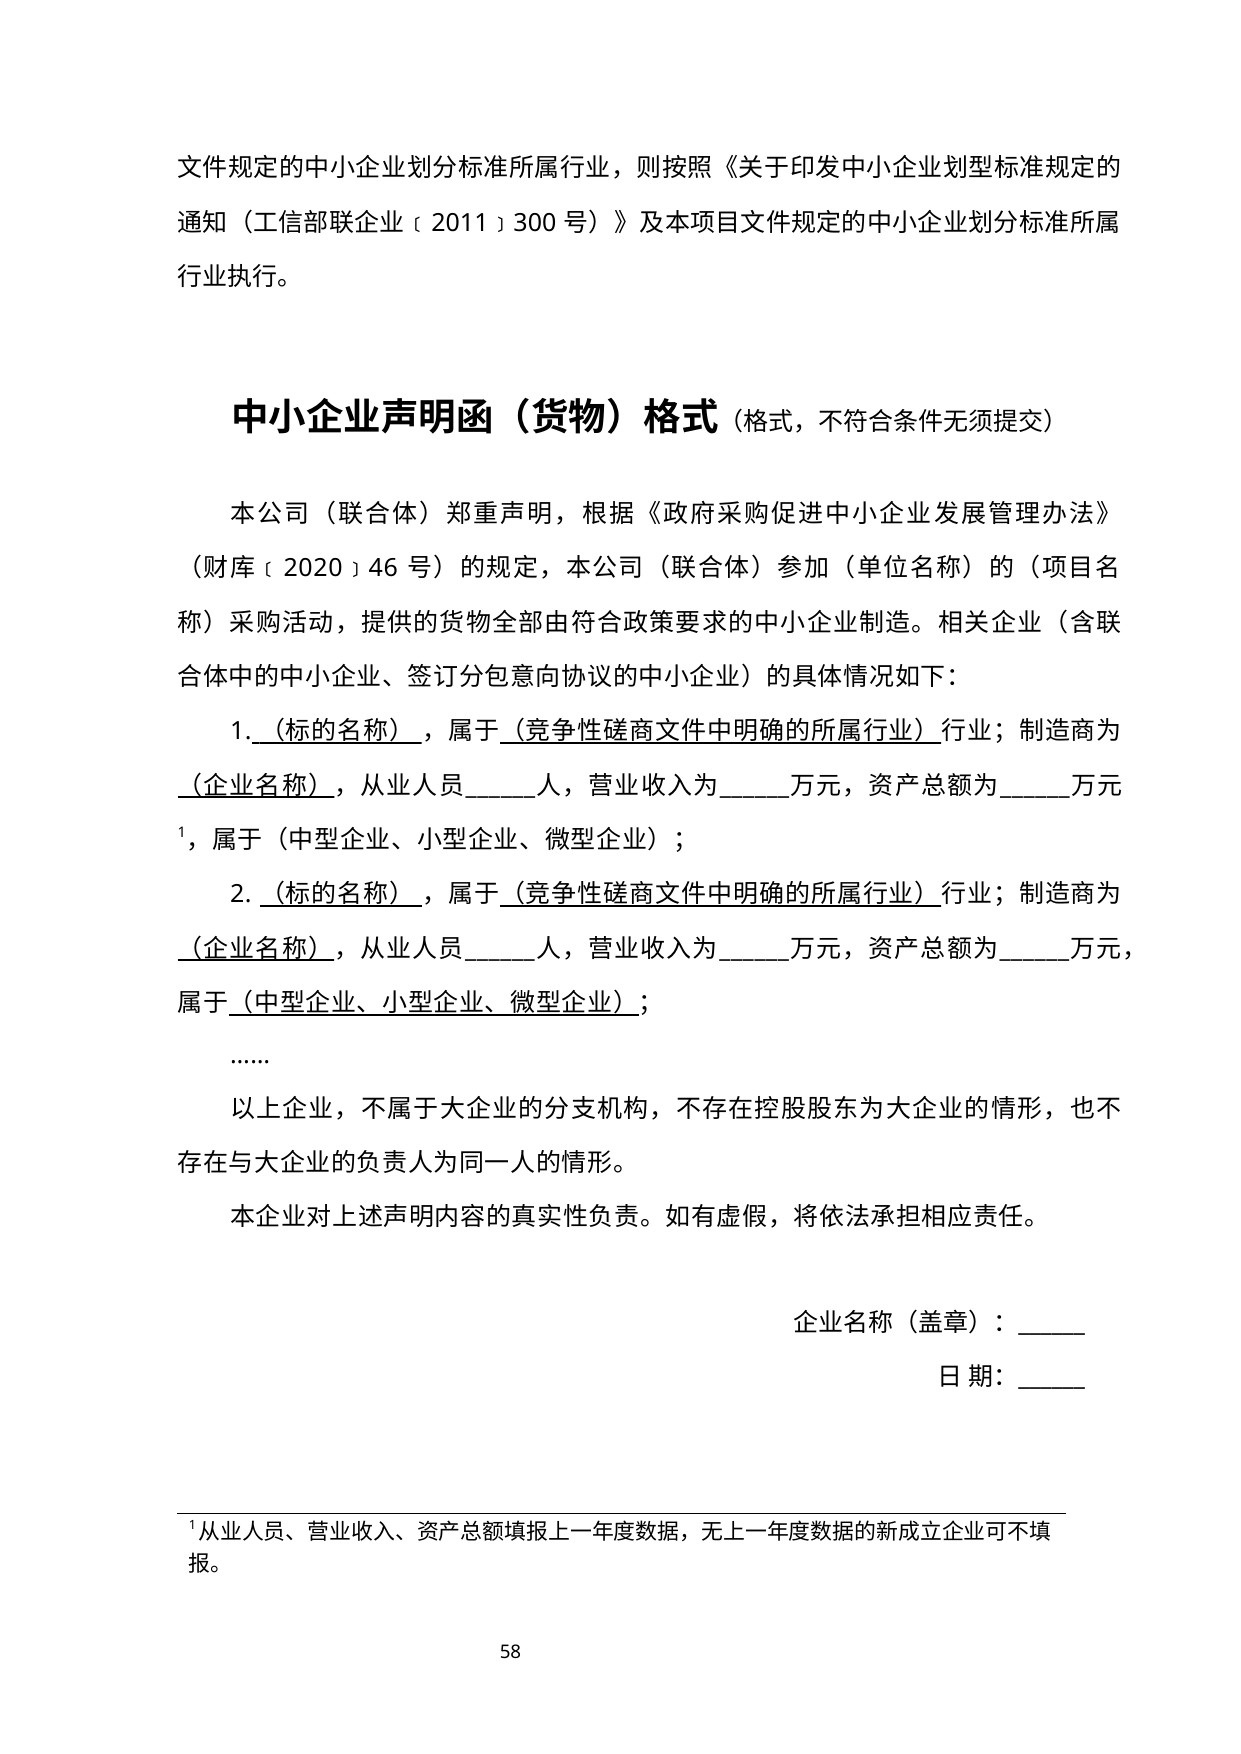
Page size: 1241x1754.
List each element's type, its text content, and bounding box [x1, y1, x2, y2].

text 1. （标的名称） ，属于（竞争性磋商文件中明确的所属行业）行业；制造商为（企业名称），从业人员______人，营业收入为______万元，资产总额为______万元1，属于（中型企业、小型企业、微型企业）； [177, 711, 1122, 856]
text 本企业对上述声明内容的真实性负责。如有虚假，将依法承担相应责任。 [177, 1197, 1122, 1233]
text 日 期：______ [177, 1357, 1084, 1393]
text 企业名称（盖章）：______ [177, 1302, 1084, 1338]
text 2. （标的名称） ，属于（竞争性磋商文件中明确的所属行业）行业；制造商为（企业名称），从业人员______人，营业收入为______万元，资产总额为______万元，属于（中型企业、小型企业、微型企业）； [177, 874, 1122, 1019]
text 本公司（联合体）郑重声明，根据《政府采购促进中小企业发展管理办法》（财库﹝2020﹞46 号）的规定，本公司（联合体）参加（单位名称）的（项目名称）采购活动，提供的货物全部由符合政策要求的中小企业制造。相关企业（含联合体中的中小企业、签订分包意向协议的中小企业）的具体情况如下： [177, 493, 1122, 693]
text …… [177, 1037, 1122, 1071]
text 以上企业，不属于大企业的分支机构，不存在控股股东为大企业的情形，也不存在与大企业的负责人为同一人的情形。 [177, 1088, 1122, 1179]
table_header 1从业人员、营业收入、资产总额填报上一年度数据，无上一年度数据的新成立企业可不填报。 [177, 1514, 1066, 1577]
text 中小企业声明函（货物）格式（格式，不符合条件无须提交） [177, 387, 1122, 441]
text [177, 148, 1122, 293]
